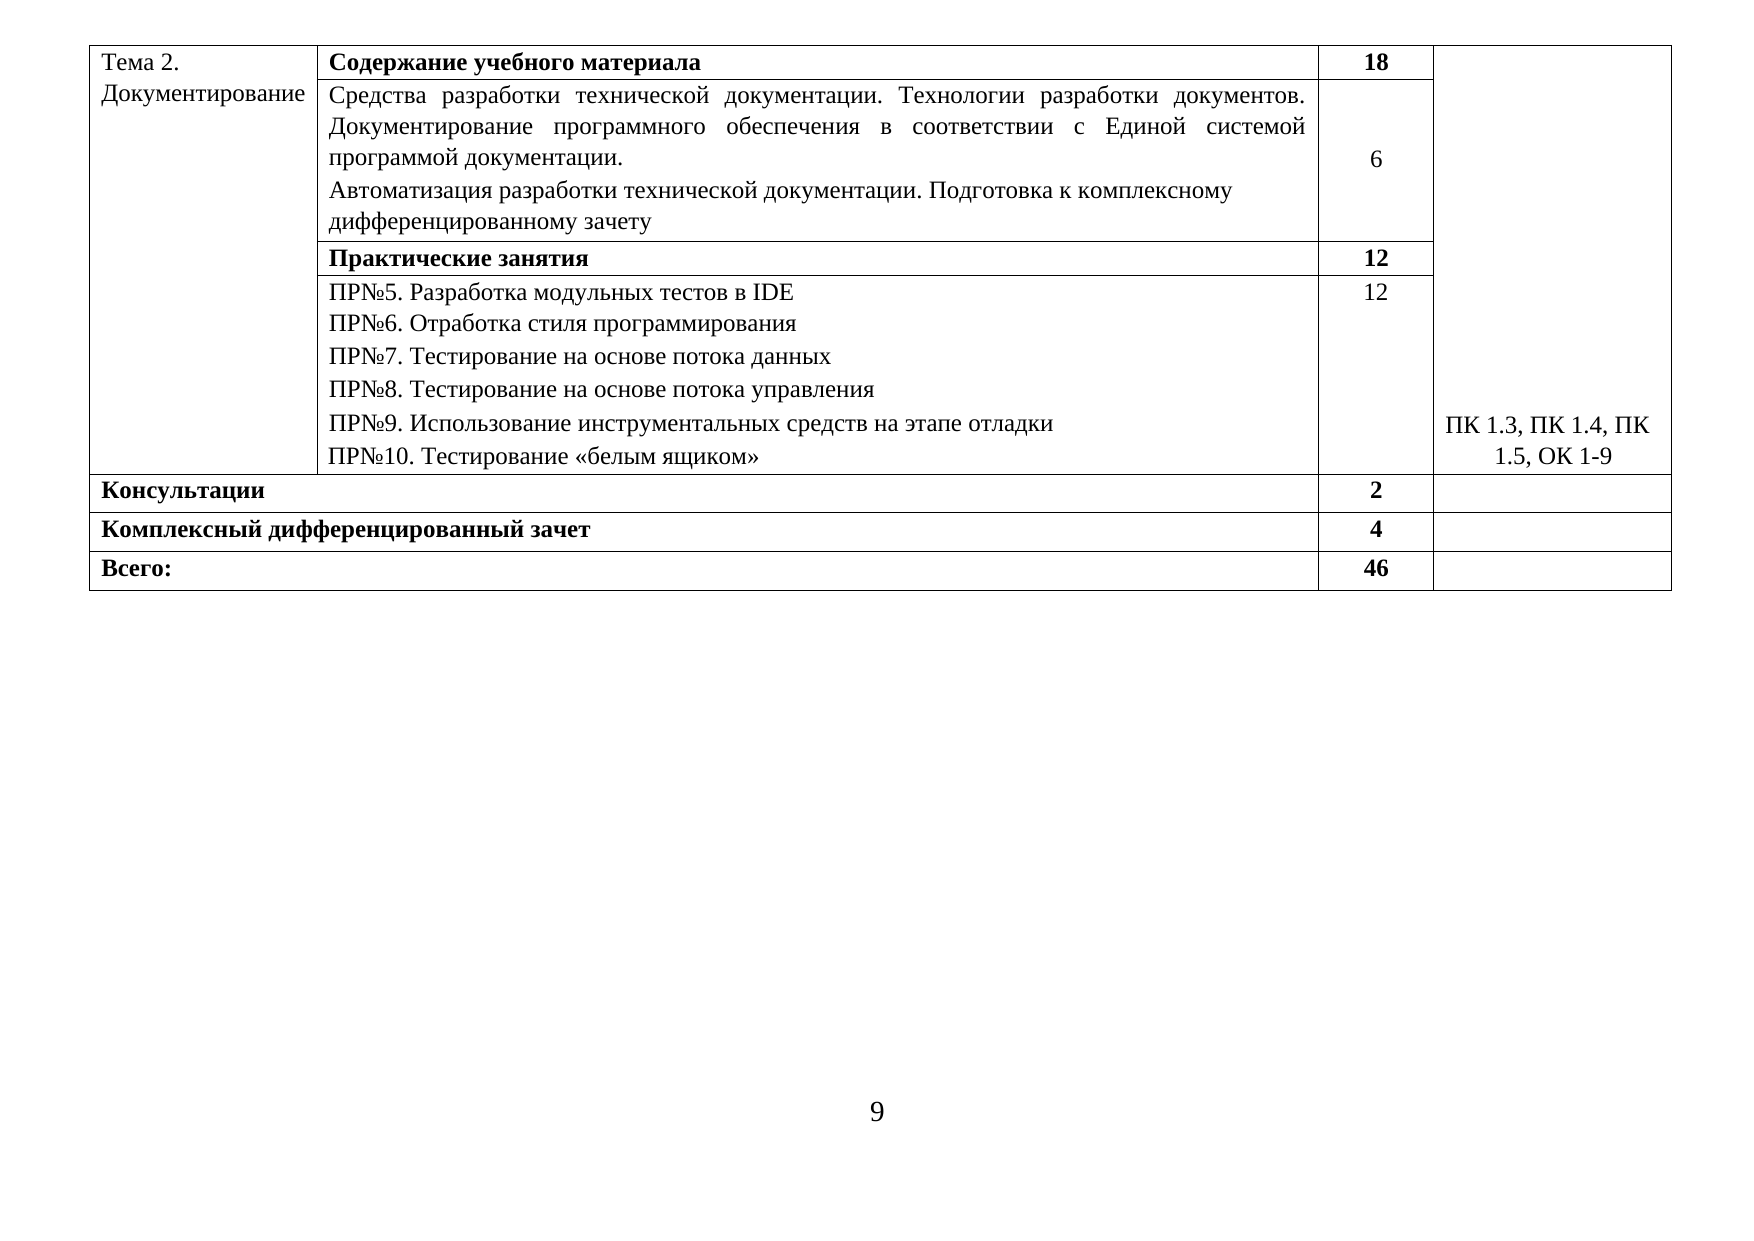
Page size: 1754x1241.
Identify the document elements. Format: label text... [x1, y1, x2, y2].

table_cell 46 [1319, 552, 1433, 590]
table_cell 12 [1319, 276, 1433, 473]
table_cell Практические занятия [318, 242, 1318, 275]
table_header Содержание учебного материала [318, 46, 1318, 79]
table_cell [1434, 475, 1671, 512]
table_header ПК 1.3, ПК 1.4, ПК 1.5, ОК 1-9 [1434, 46, 1671, 473]
table_cell ПР№5. Разработка модульных тестов в IDE ПР№6. Отработка стиля программирования ПР№7. Тестирование на основе потока данных ПР№8. Тестирование на основе потока управления ПР№9. Использование инструментальных средств на этапе отладки ПР№10. Тестирование «белым ящиком» [318, 276, 1318, 473]
table_cell Всего: [90, 552, 1318, 590]
table_cell 6 [1319, 80, 1433, 241]
table_cell Консультации [90, 475, 1318, 512]
table_cell 4 [1319, 513, 1433, 551]
table_cell [1434, 552, 1671, 590]
table_cell 12 [1319, 242, 1433, 275]
table_cell [1434, 513, 1671, 551]
table_header Тема 2. Документирование [90, 46, 317, 473]
table_cell 2 [1319, 475, 1433, 512]
table_cell Средства разработки технической документации. Технологии разработки документов. Документирование программного обеспечения в соответствии с Единой системой программой документации. Автоматизация разработки технической документации. Подготовка к комплексному дифференцированному зачету [318, 80, 1318, 241]
table_cell Комплексный дифференцированный зачет [90, 513, 1318, 551]
table_header 18 [1319, 46, 1433, 79]
